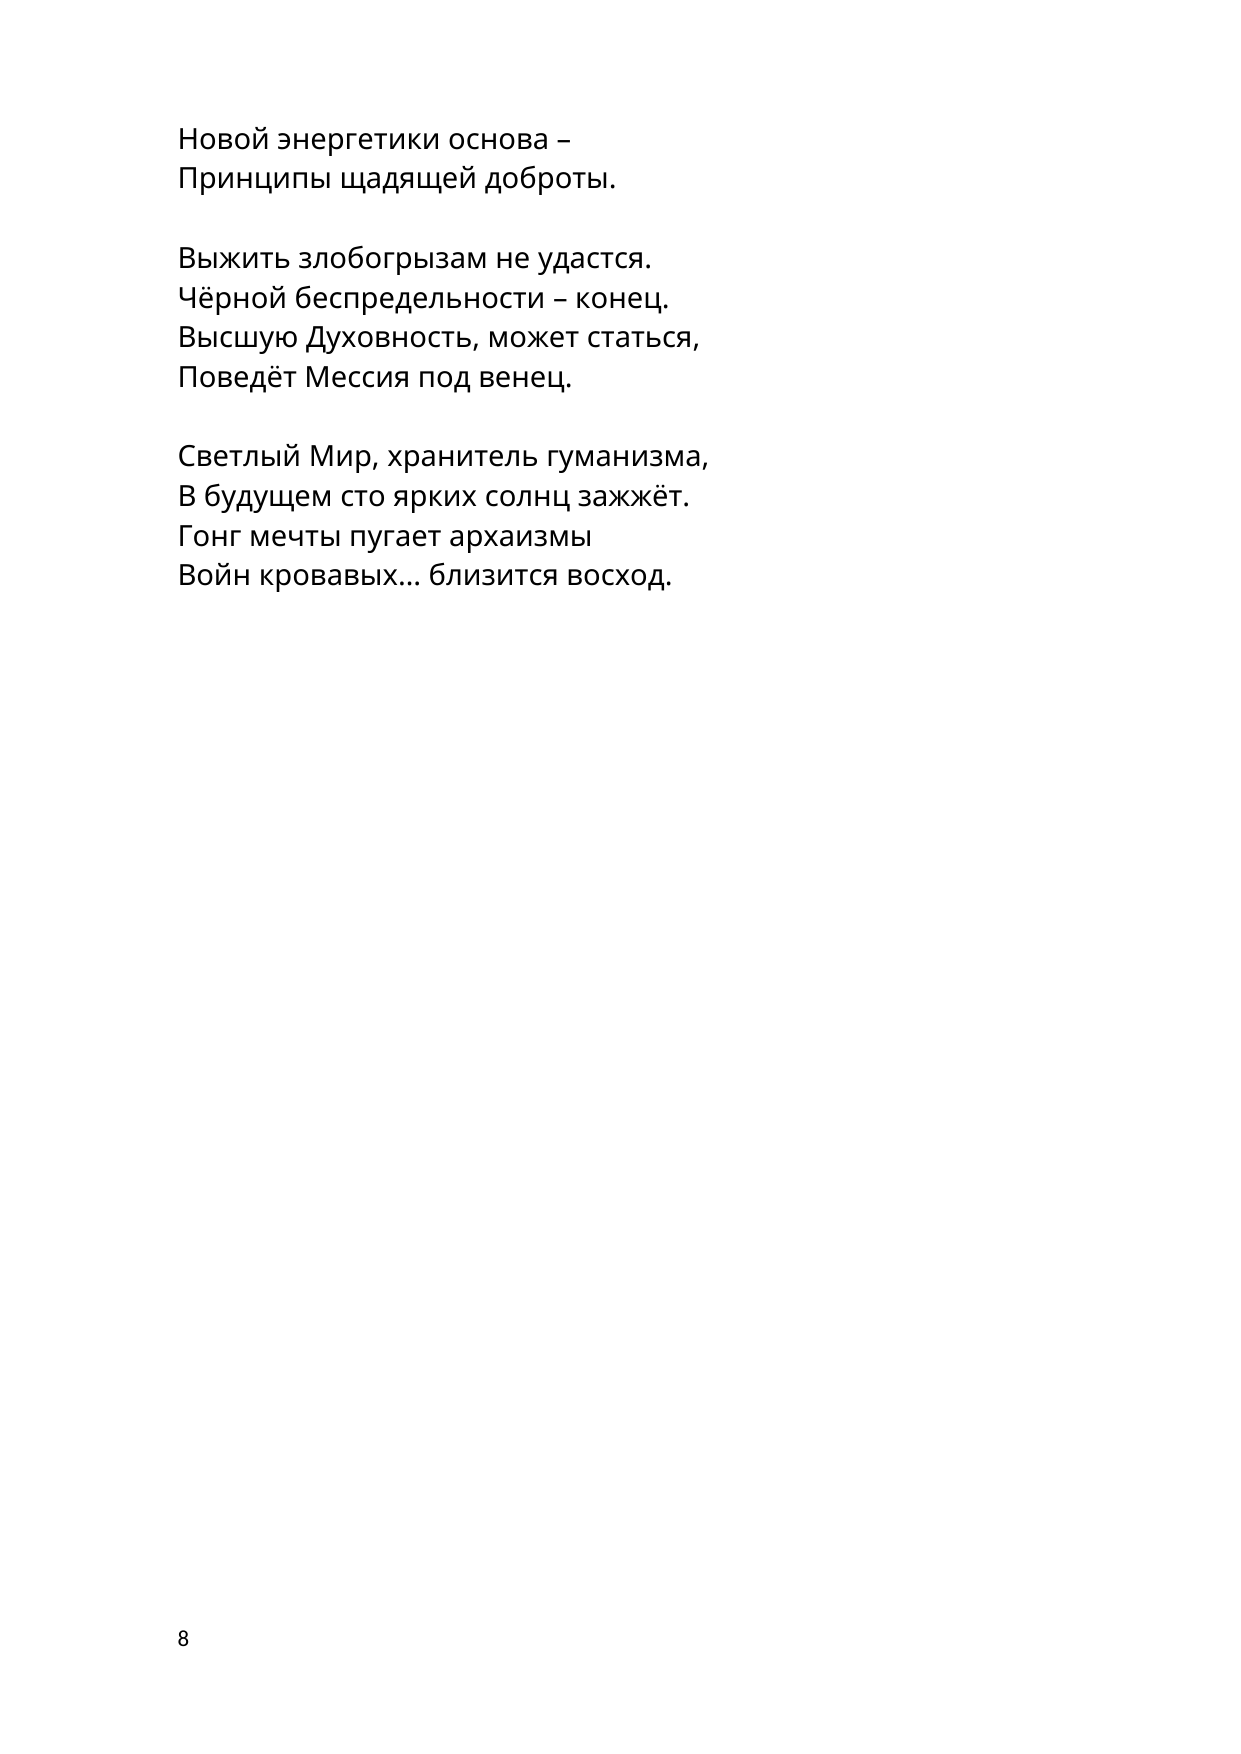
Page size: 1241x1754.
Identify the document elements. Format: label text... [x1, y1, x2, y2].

text Надоели распри, право слово. В поколеньях Огненной Черты Новой энергетики основа – Принципы щадящей доброты. [571, 118, 1152, 197]
text Выжить злобогрызам не удастся. Чёрной беспредельности – конец. Высшую Духовность, может статься, Поведёт Мессия под венец. Светлый Мир, хранитель гуманизма, В будущем сто ярких солнц зажжёт. Гонг мечты пугает архаизмы Войн кровавых… близится восход. [177, 237, 1152, 594]
